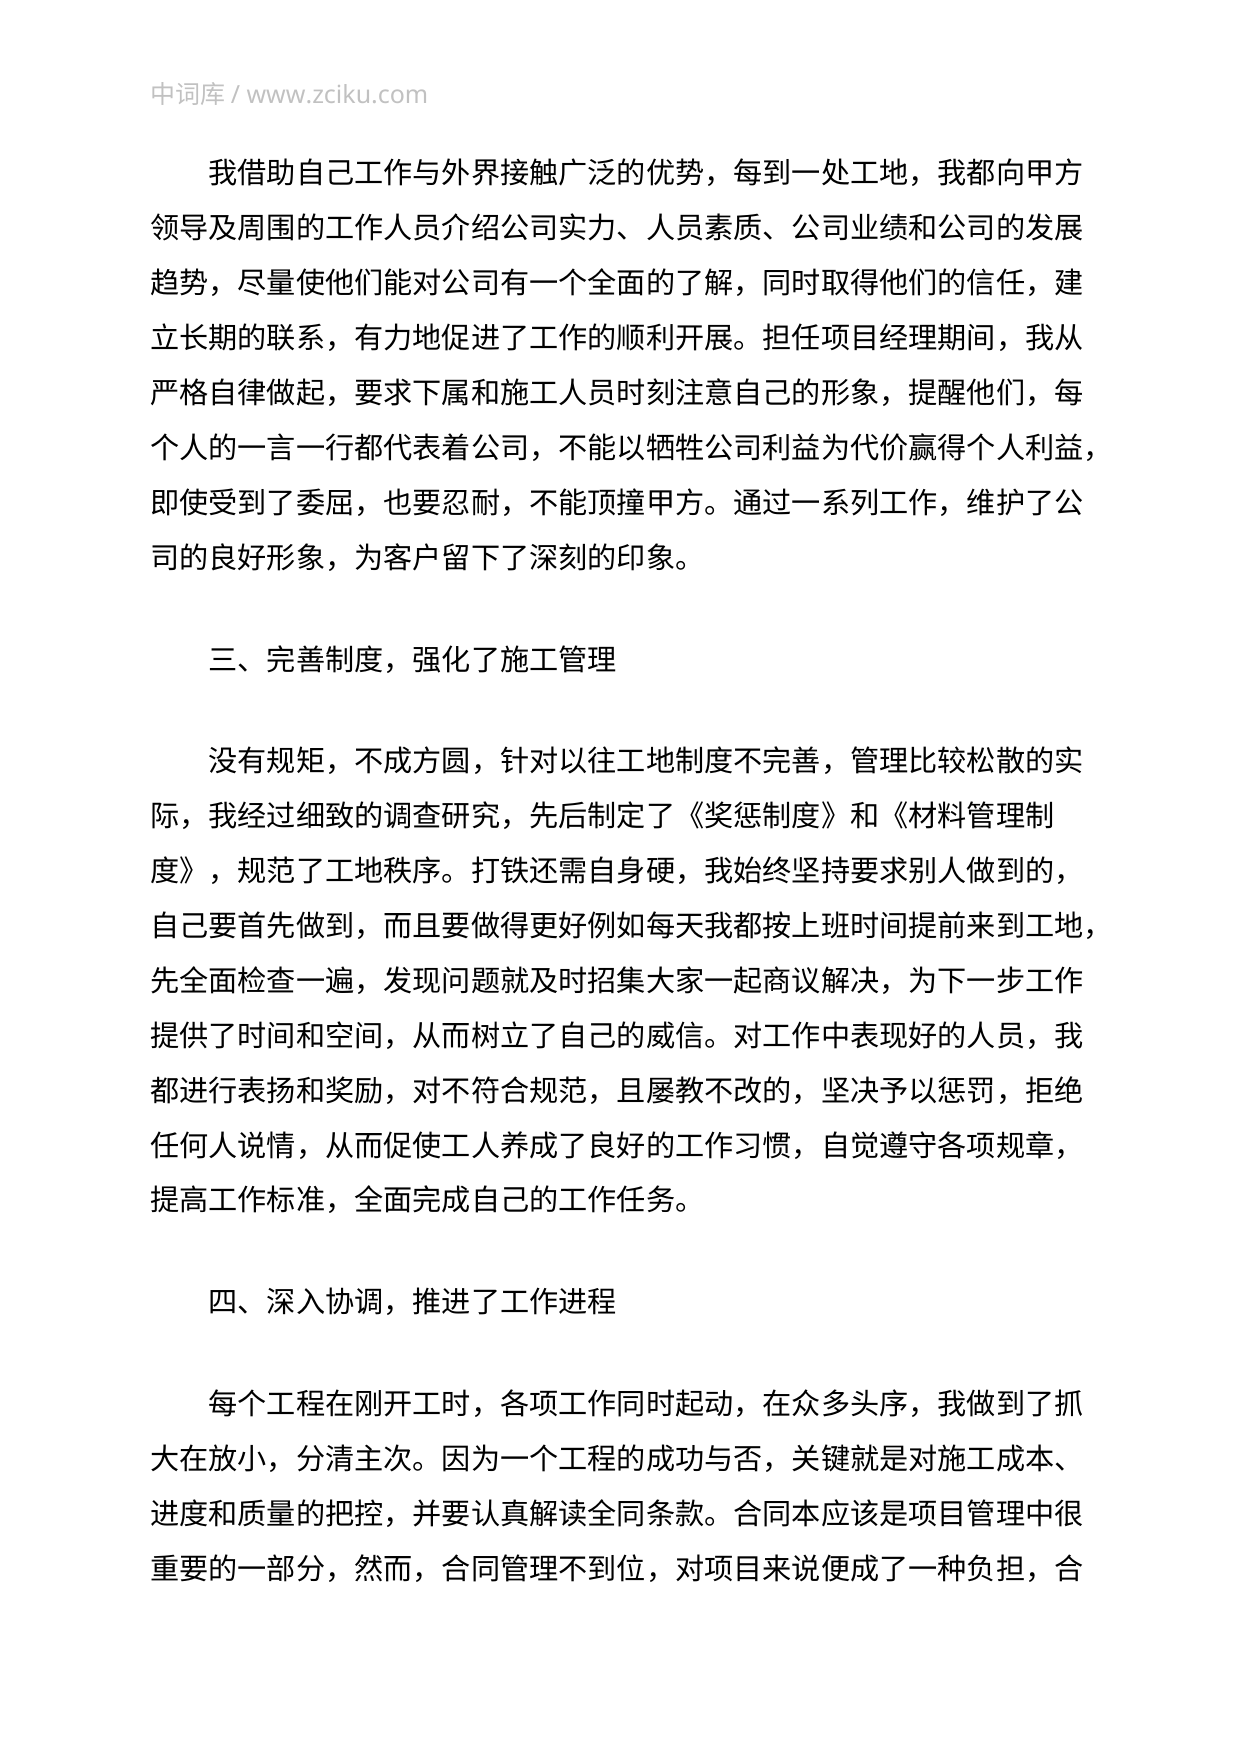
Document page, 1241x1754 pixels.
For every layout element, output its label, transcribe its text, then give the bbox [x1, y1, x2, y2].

text 我借助自己工作与外界接触广泛的优势，每到一处工地，我都向甲方领导及周围的工作人员介绍公司实力、人员素质、公司业绩和公司的发展趋势，尽量使他们能对公司有一个全面的了解，同时取得他们的信任，建立长期的联系，有力地促进了工作的顺利开展。担任项目经理期间，我从严格自律做起，要求下属和施工人员时刻注意自己的形象，提醒他们，每个人的一言一行都代表着公司，不能以牺牲公司利益为代价赢得个人利益，即使受到了委屈，也要忍耐，不能顶撞甲方。通过一系列工作，维护了公司的良好形象，为客户留下了深刻的印象。 [150, 150, 1090, 577]
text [150, 1381, 1090, 1587]
text 没有规矩，不成方圆，针对以往工地制度不完善，管理比较松散的实际，我经过细致的调查研究，先后制定了《奖惩制度》和《材料管理制度》，规范了工地秩序。打铁还需自身硬，我始终坚持要求别人做到的，自己要首先做到，而且要做得更好例如每天我都按上班时间提前来到工地，先全面检查一遍，发现问题就及时招集大家一起商议解决，为下一步工作提供了时间和空间，从而树立了自己的威信。对工作中表现好的人员，我都进行表扬和奖励，对不符合规范，且屡教不改的，坚决予以惩罚，拒绝任何人说情，从而促使工人养成了良好的工作习惯，自觉遵守各项规章，提高工作标准，全面完成自己的工作任务。 [150, 738, 1090, 1219]
text 三、完善制度，强化了施工管理 [150, 636, 1090, 678]
text 四、深入协调，推进了工作进程 [150, 1279, 1090, 1321]
